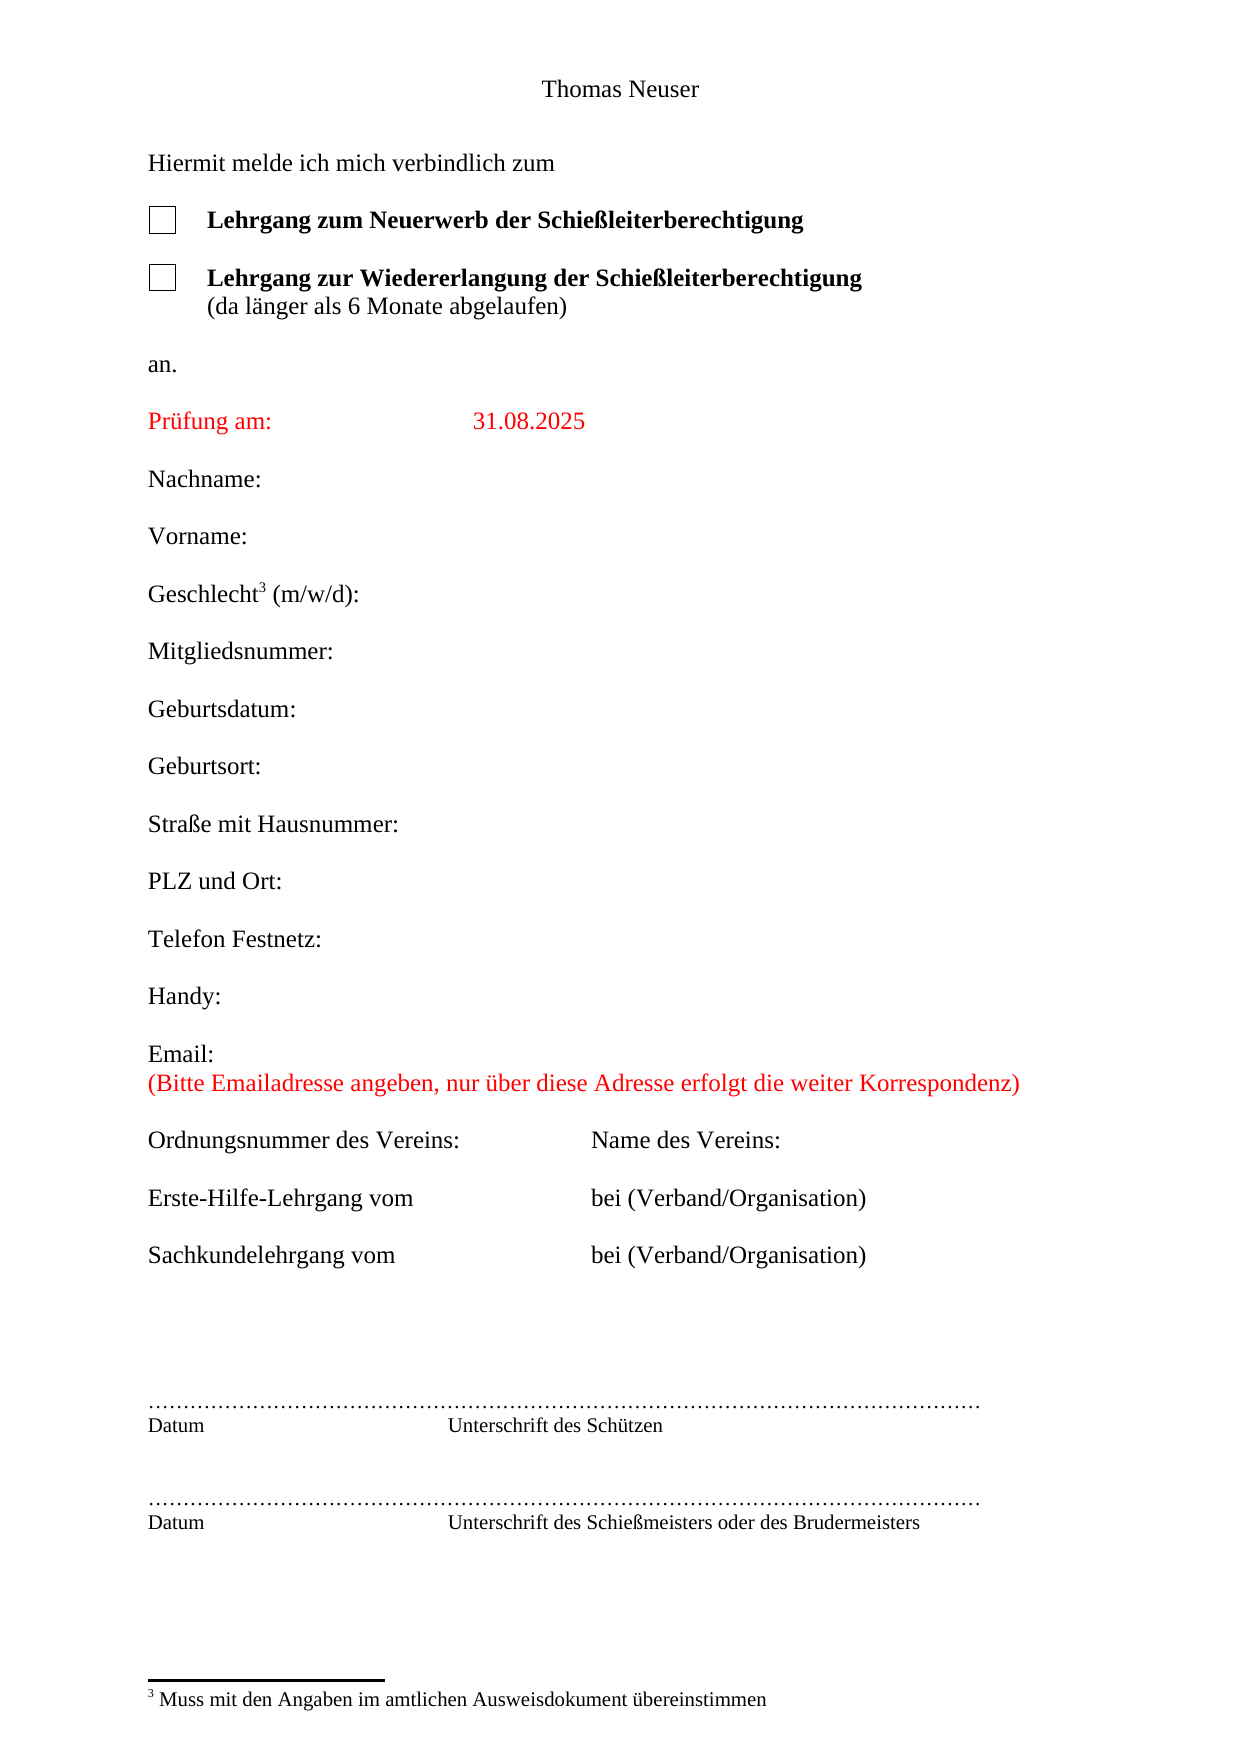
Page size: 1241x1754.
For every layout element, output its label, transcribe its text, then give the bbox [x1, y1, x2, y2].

text Straße mit Hausnummer: [148, 809, 1092, 838]
text Geburtsort: [148, 751, 1092, 780]
text Mitgliedsnummer: [148, 636, 1092, 665]
text Erste-Hilfe-Lehrgang vom bei (Verband/Organisation) [148, 1183, 1092, 1211]
text Ordnungsnummer des Vereins: Name des Vereins: [148, 1125, 1092, 1154]
text Prüfung am: 31.08.2025 [148, 406, 1092, 435]
text Geschlecht (m/w/d): [148, 579, 1092, 608]
text ………………………………………………………………………………………………………… [148, 1486, 1092, 1509]
text Lehrgang zum Neuerwerb der Schießleiterberechtigung [148, 205, 1092, 234]
text PLZ und Ort: [148, 866, 1092, 895]
text Handy: [148, 981, 1092, 1010]
text Geburtsdatum: [148, 694, 1092, 723]
text Nachname: [148, 464, 1092, 493]
text Sachkundelehrgang vom bei (Verband/Organisation) [148, 1240, 1092, 1269]
text ………………………………………………………………………………………………………… [148, 1389, 1092, 1413]
text (Bitte Emailadresse angeben, nur über diese Adresse erfolgt die weiter Korrespondenz) [148, 1068, 1092, 1096]
text Datum Unterschrift des Schützen [148, 1413, 1092, 1437]
text Vorname: [148, 521, 1092, 550]
text Lehrgang zur Wiedererlangung der Schießleiterberechtigung (da länger als 6 Monate abgelaufen) [148, 263, 1092, 320]
text Hiermit melde ich mich verbindlich zum [148, 148, 1092, 176]
text Telefon Festnetz: [148, 924, 1092, 953]
text Datum Unterschrift des Schießmeisters oder des Brudermeisters [148, 1509, 1092, 1534]
text Email: [148, 1039, 1092, 1068]
text an. [148, 349, 1092, 378]
